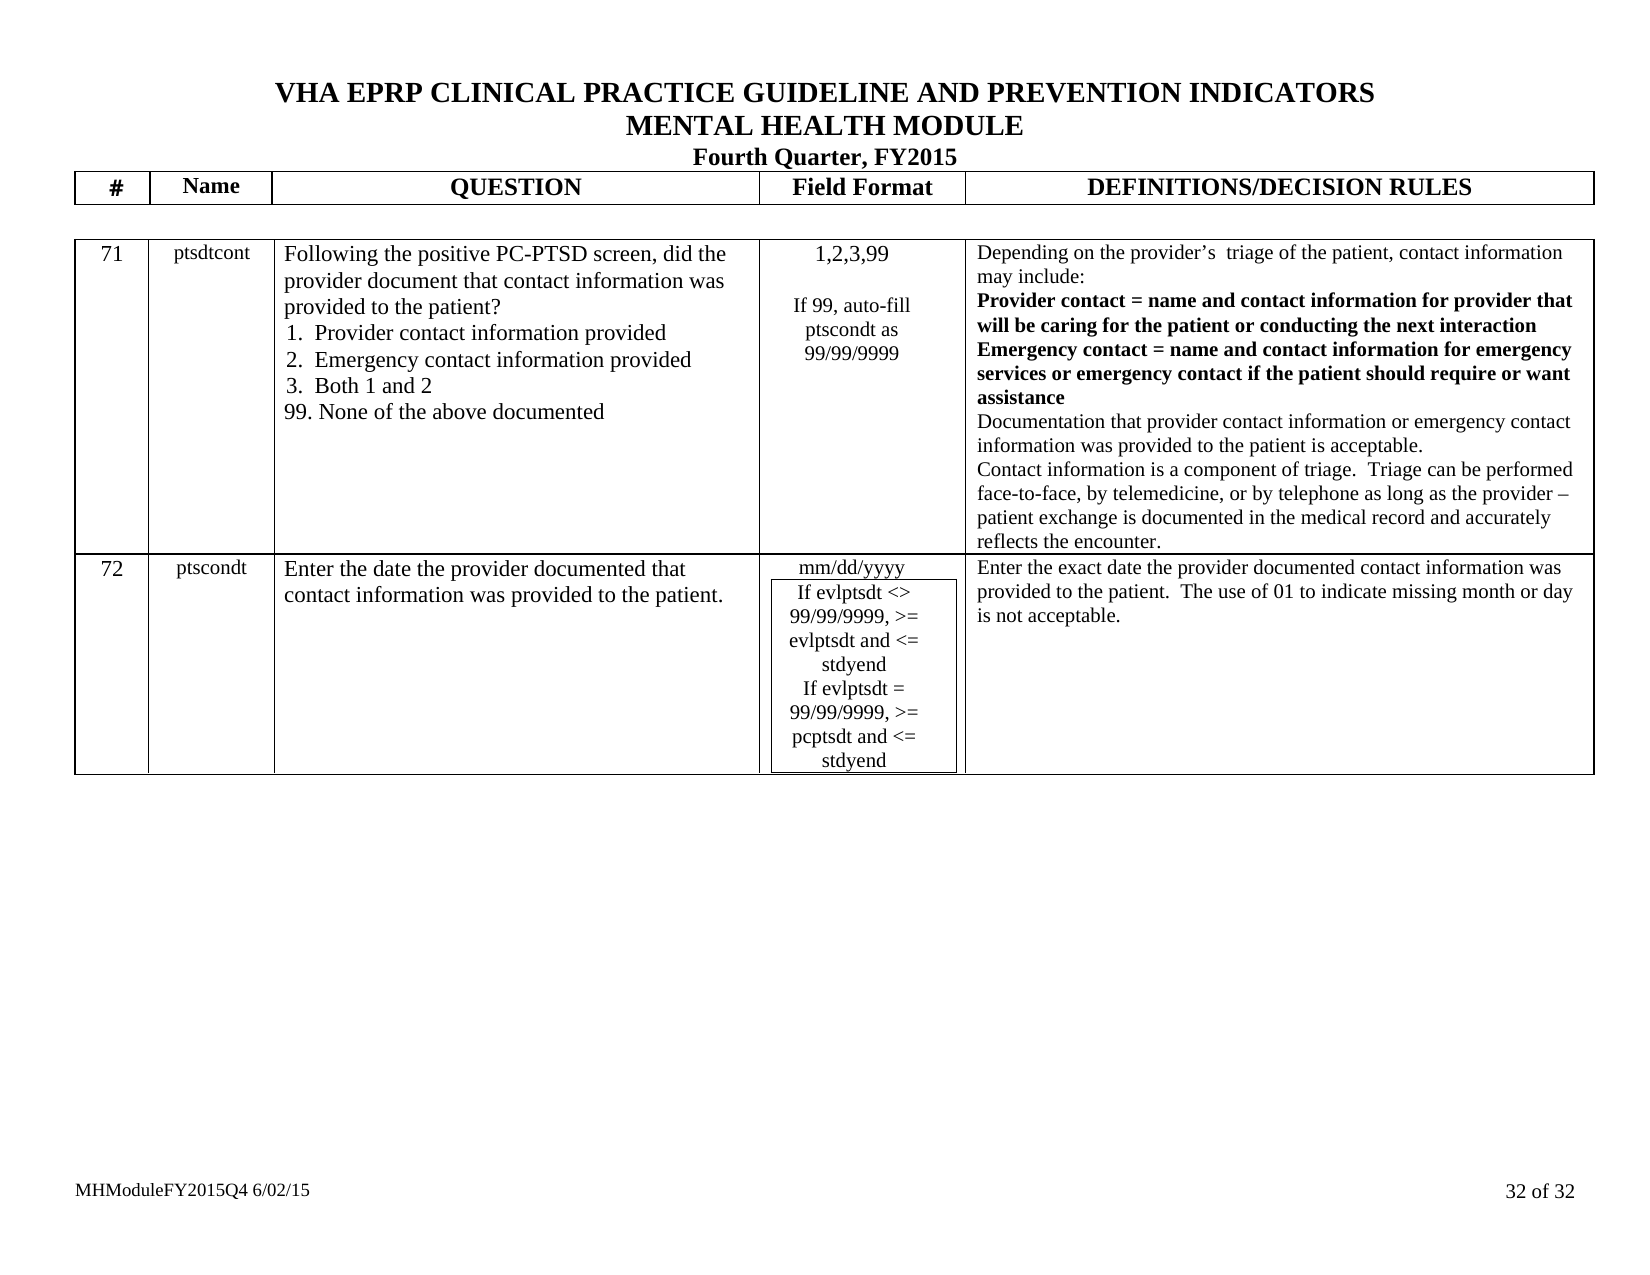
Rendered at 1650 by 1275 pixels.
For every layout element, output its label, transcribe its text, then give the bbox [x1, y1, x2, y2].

table_cell ptsdtcont [149, 240, 274, 553]
table_cell 1,2,3,99 If 99, auto-fill ptscondt as 99/99/9999 [760, 240, 965, 553]
table_cell 71 [76, 240, 148, 553]
table_cell 72 [76, 555, 148, 773]
table_cell ptscondt [149, 555, 274, 773]
table_cell mm/dd/yyyy [760, 555, 965, 773]
table_cell Depending on the provider’s triage of the patient, contact information may include: Provider contact = name and contact information for provider that will be caring for the patient or conducting the next interaction Emergency contact = name and contact information for emergency services or emergency contact if the patient should require or want assistance Documentation that provider contact information or emergency contact information was provided to the patient is acceptable. Contact information is a component of triage. Triage can be performed face-to-face, by telemedicine, or by telephone as long as the provider – patient exchange is documented in the medical record and accurately reflects the encounter. [966, 240, 1593, 553]
table_cell Enter the exact date the provider documented contact information was provided to the patient. The use of 01 to indicate missing month or day is not acceptable. [966, 555, 1593, 773]
table_cell Enter the date the provider documented that contact information was provided to the patient. [275, 555, 759, 773]
table_cell Following the positive PC-PTSD screen, did the provider document that contact information was provided to the patient? 1. Provider contact information provided 2. Emergency contact information provided 3. Both 1 and 2 99. None of the above documented [275, 240, 759, 553]
